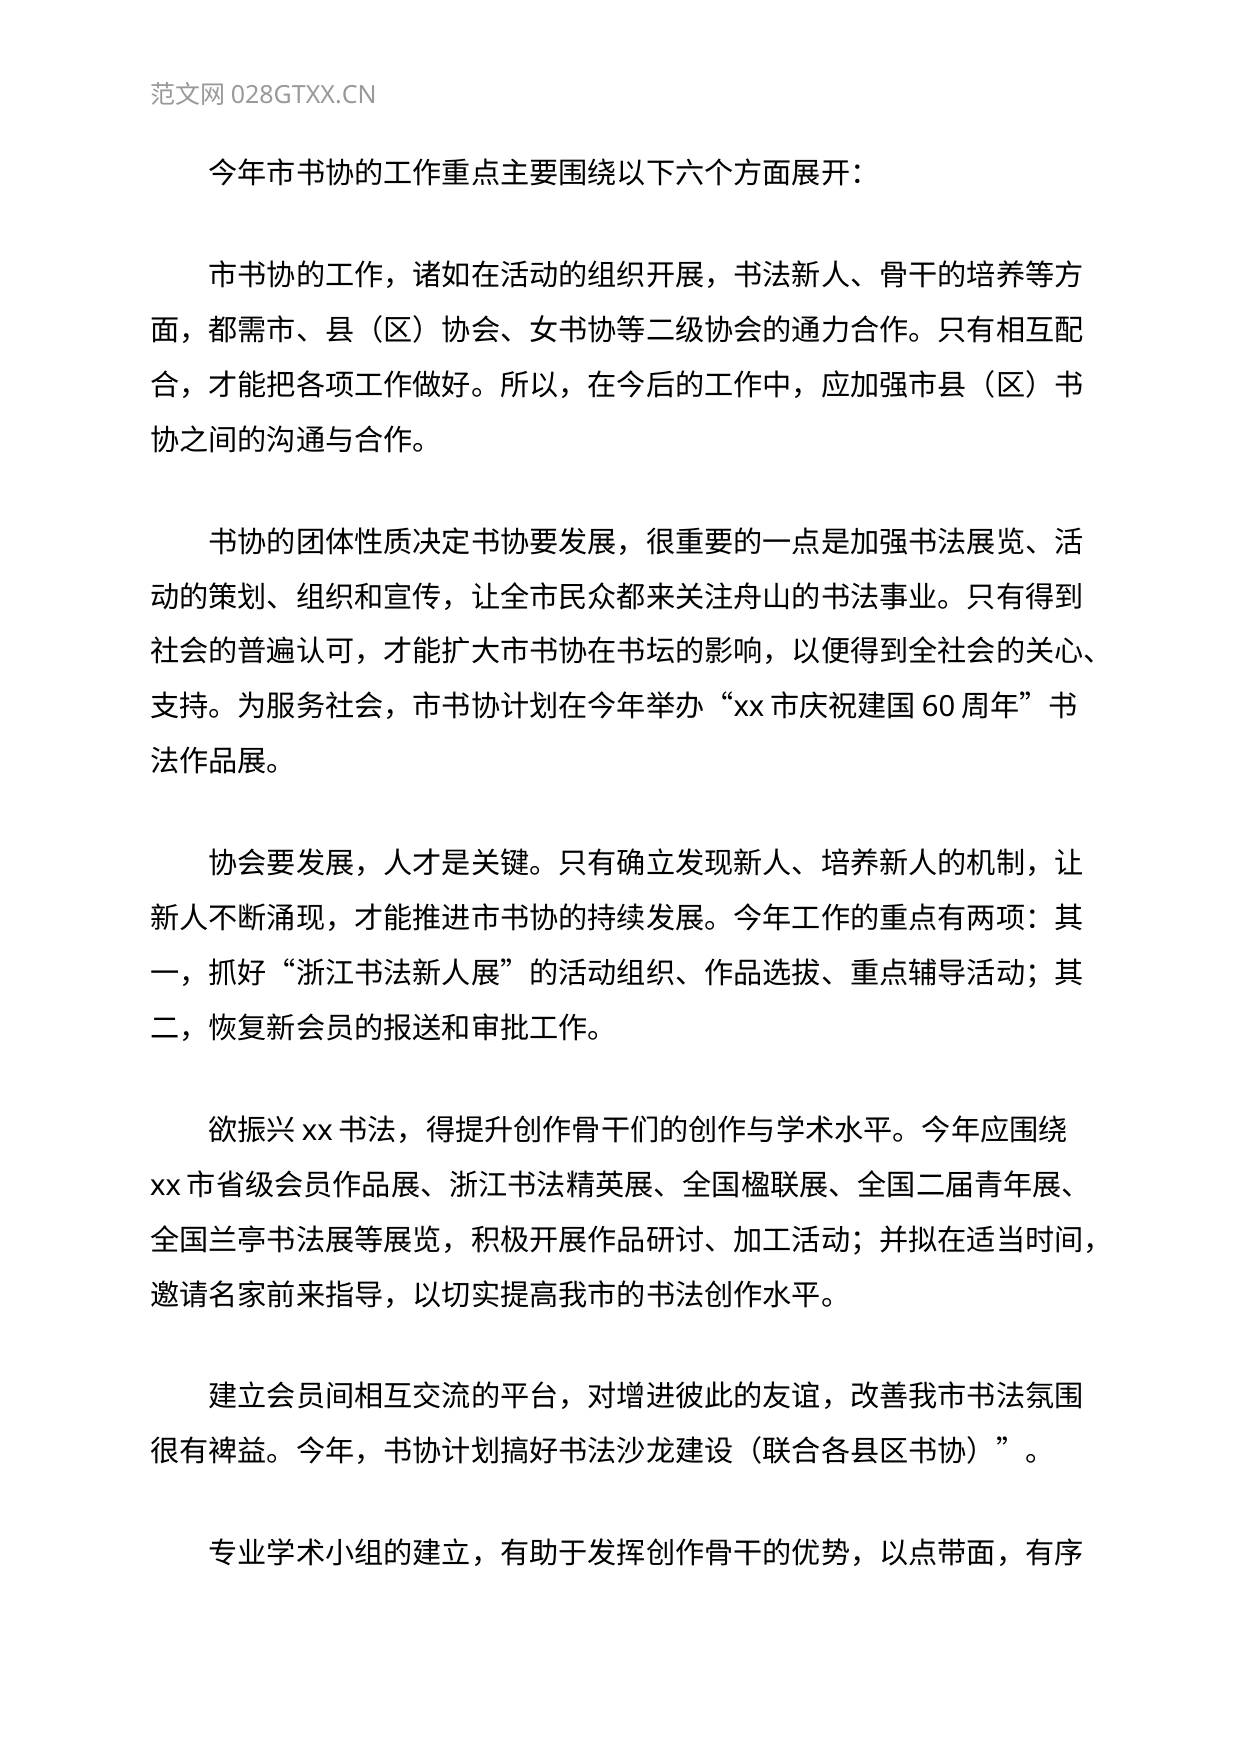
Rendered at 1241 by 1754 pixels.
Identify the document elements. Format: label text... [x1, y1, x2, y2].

text 今年市书协的工作重点主要围绕以下六个方面展开： [150, 150, 1090, 192]
text 建立会员间相互交流的平台，对增进彼此的友谊，改善我市书法氛围很有裨益。今年，书协计划搞好书法沙龙建设（联合各县区书协）”。 [150, 1373, 1090, 1470]
text 协会要发展，人才是关键。只有确立发现新人、培养新人的机制，让新人不断涌现，才能推进市书协的持续发展。今年工作的重点有两项：其一，抓好“浙江书法新人展”的活动组织、作品选拔、重点辅导活动；其二，恢复新会员的报送和审批工作。 [150, 840, 1090, 1047]
text 欲振兴xx书法，得提升创作骨干们的创作与学术水平。今年应围绕xx市省级会员作品展、浙江书法精英展、全国楹联展、全国二届青年展、全国兰亭书法展等展览，积极开展作品研讨、加工活动；并拟在适当时间，邀请名家前来指导，以切实提高我市的书法创作水平。 [150, 1106, 1090, 1313]
text 书协的团体性质决定书协要发展，很重要的一点是加强书法展览、活动的策划、组织和宣传，让全市民众都来关注舟山的书法事业。只有得到社会的普遍认可，才能扩大市书协在书坛的影响，以便得到全社会的关心、支持。为服务社会，市书协计划在今年举办“xx市庆祝建国60周年”书法作品展。 [150, 518, 1090, 780]
text 市书协的工作，诸如在活动的组织开展，书法新人、骨干的培养等方面，都需市、县（区）协会、女书协等二级协会的通力合作。只有相互配合，才能把各项工作做好。所以，在今后的工作中，应加强市县（区）书协之间的沟通与合作。 [150, 252, 1090, 459]
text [150, 1529, 1090, 1572]
